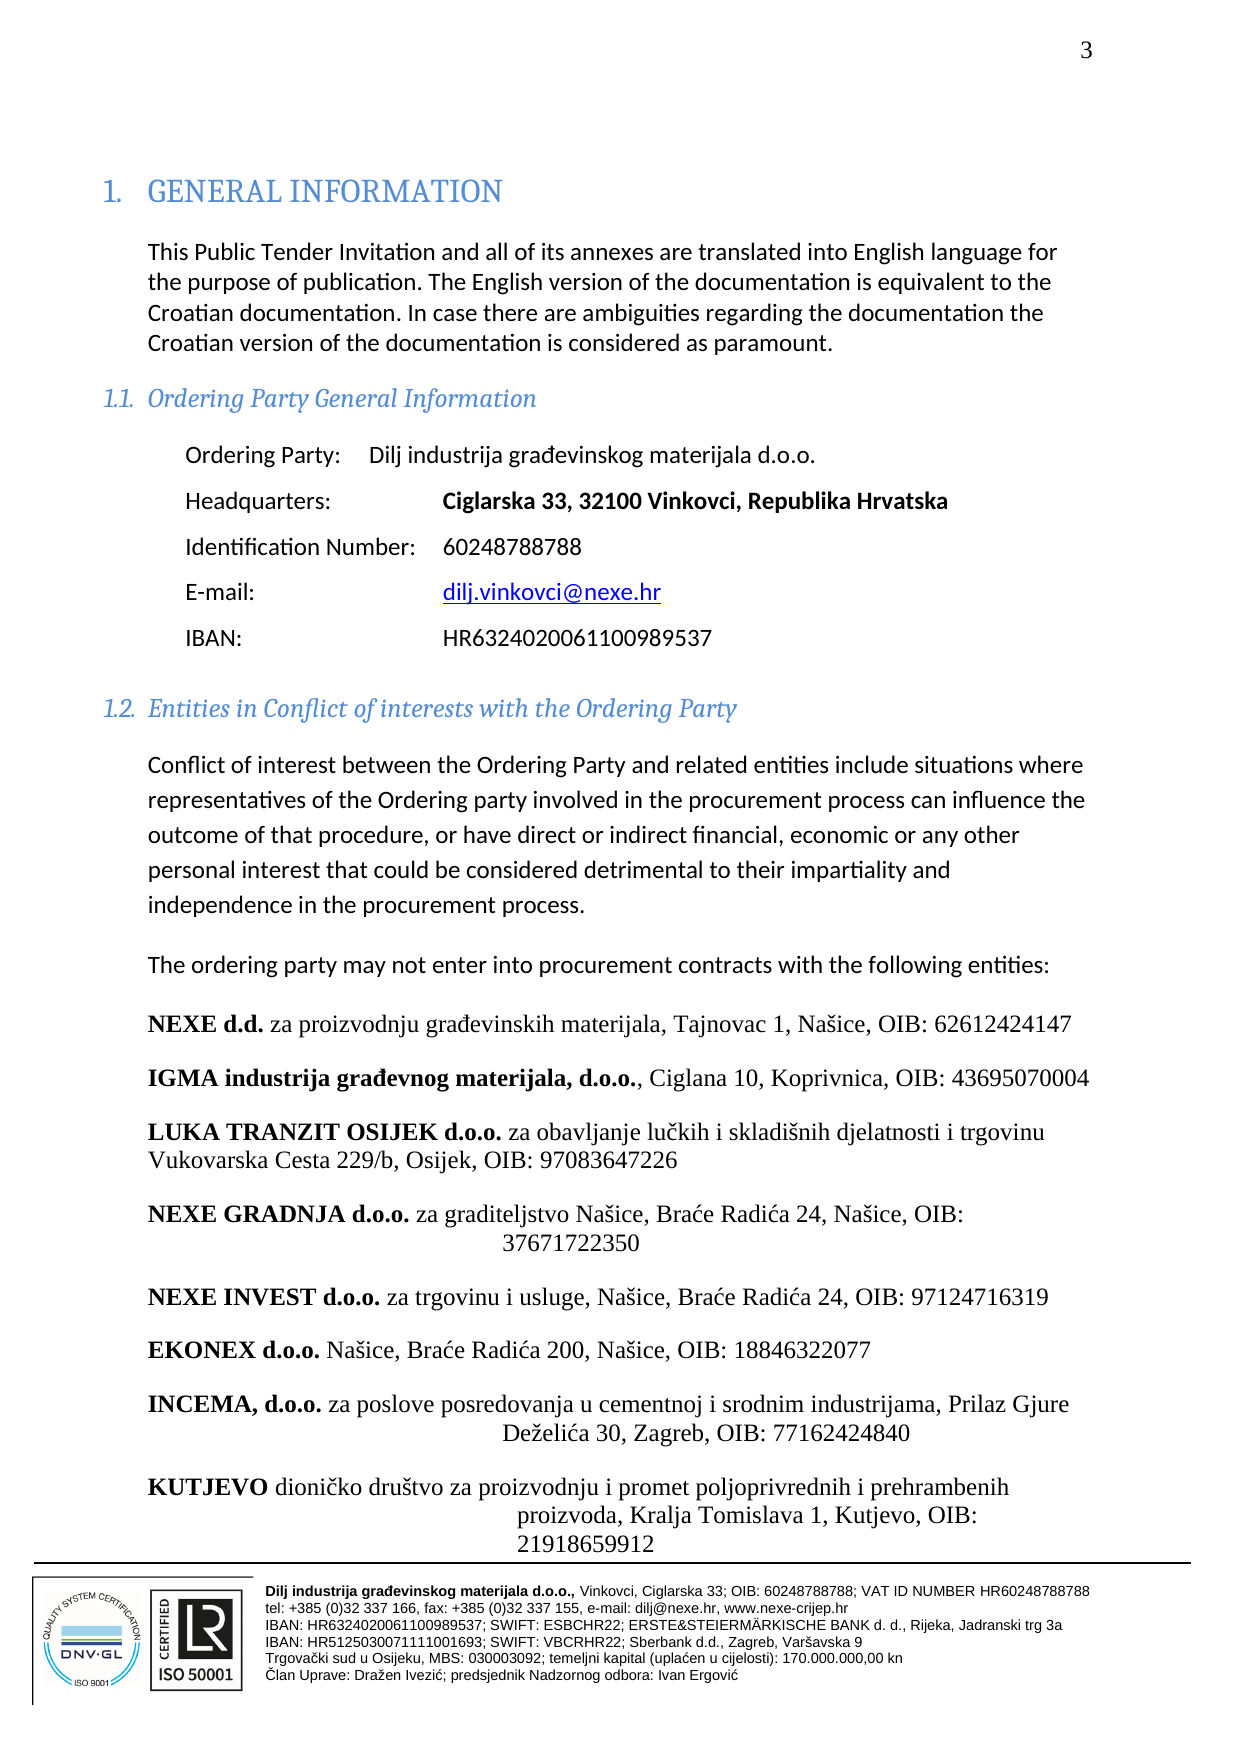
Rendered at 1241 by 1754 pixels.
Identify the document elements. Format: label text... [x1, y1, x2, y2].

text This Public Tender Invitation and all of its annexes are translated into English language for the purpose of publication. The English version of the documentation is equivalent to the Croatian documentation. In case there are ambiguities regarding the documentation the Croatian version of the documentation is considered as paramount. [148, 236, 1092, 358]
text Headquarters: Ciglarska 33, 32100 Vinkovci, Republika Hrvatska [185, 485, 1092, 516]
picture [31, 1576, 254, 1704]
text Identification Number: 60248788788 [185, 531, 1092, 561]
text IGMA industrija građevnog materijala, d.o.o., Ciglana 10, Koprivnica, OIB: 43695070004 [148, 1063, 1092, 1092]
text KUTJEVO dioničko društvo za proizvodnju i promet poljoprivrednih i prehrambenih proizvoda, Kralja Tomislava 1, Kutjevo, OIB: 21918659912 [148, 1472, 1092, 1558]
subtitle Entities in Conflict of interests with the Ordering Party [103, 693, 1092, 724]
text E-mail: dilj.vinkovci@nexe.hr [185, 576, 1092, 607]
text NEXE GRADNJA d.o.o. za graditeljstvo Našice, Braće Radića 24, Našice, OIB: 37671722350 [148, 1199, 1092, 1257]
text Conflict of interest between the Ordering Party and related entities include situations where representatives of the Ordering party involved in the procurement process can influence the outcome of that procedure, or have direct or indirect financial, economic or any other personal interest that could be considered detrimental to their impartiality and independence in the procurement process. [148, 749, 1092, 919]
text Ordering Party: Dilj industrija građevinskog materijala d.o.o. [185, 439, 1092, 470]
text INCEMA, d.o.o. za poslove posredovanja u cementnoj i srodnim industrijama, Prilaz Gjure Deželića 30, Zagreb, OIB: 77162424840 [148, 1389, 1092, 1447]
subtitle GENERAL INFORMATION [103, 173, 1092, 211]
text LUKA TRANZIT OSIJEK d.o.o. za obavljanje lučkih i skladišnih djelatnosti i trgovinu Vukovarska Cesta 229/b, Osijek, OIB: 97083647226 [148, 1117, 1092, 1174]
text EKONEX d.o.o. Našice, Braće Radića 200, Našice, OIB: 18846322077 [148, 1335, 1092, 1364]
text The ordering party may not enter into procurement contracts with the following entities: [148, 949, 1092, 979]
text IBAN: HR6324020061100989537 [185, 622, 1092, 653]
text NEXE d.d. za proizvodnju građevinskih materijala, Tajnovac 1, Našice, OIB: 62612424147 [148, 1009, 1092, 1038]
subtitle Ordering Party General Information [103, 383, 1092, 414]
text NEXE INVEST d.o.o. za trgovinu i usluge, Našice, Braće Radića 24, OIB: 97124716319 [148, 1282, 1092, 1310]
